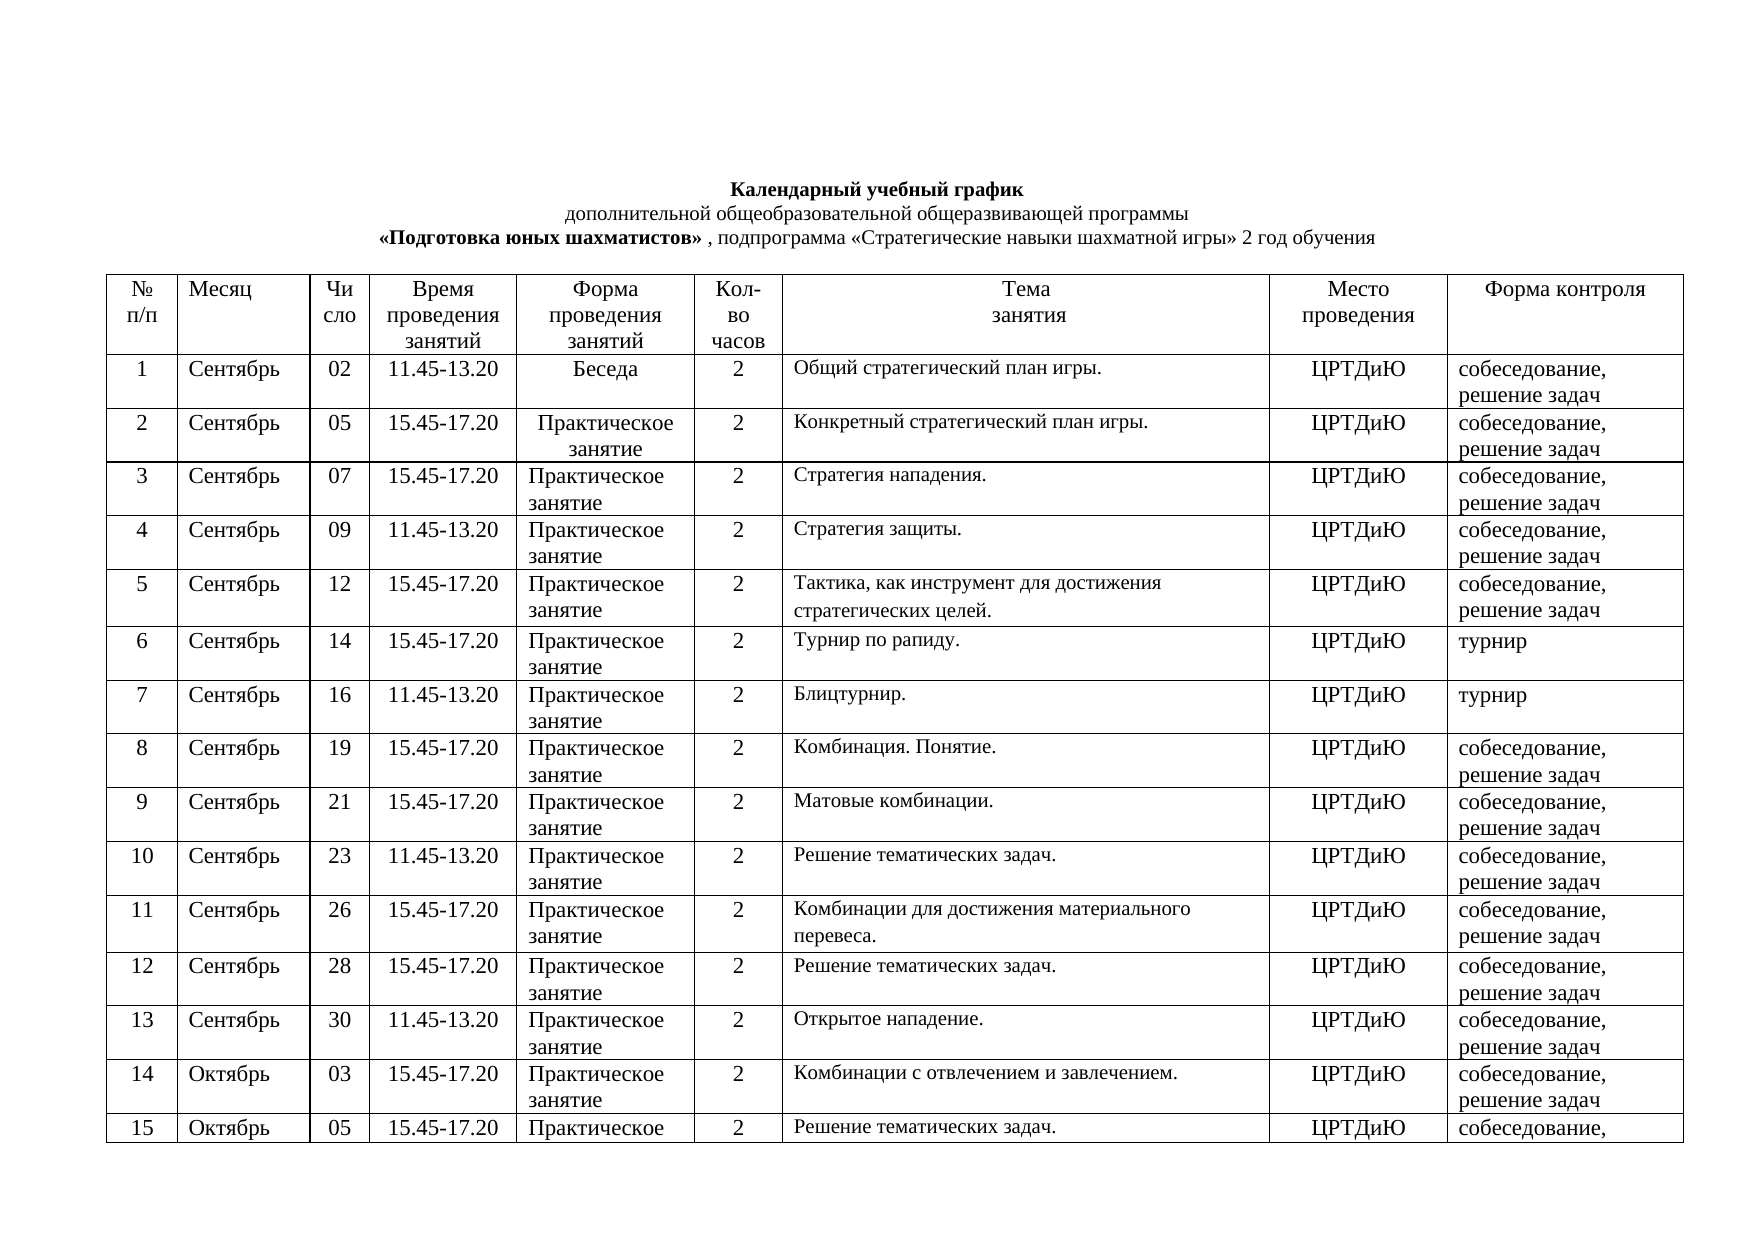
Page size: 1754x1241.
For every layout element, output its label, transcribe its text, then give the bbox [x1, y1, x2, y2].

table_cell 8 [107, 734, 177, 787]
table_cell 15.45-17.20 [370, 953, 516, 1005]
table_cell ЦРТДиЮ [1270, 681, 1447, 733]
table_cell собеседование, решение задач [1448, 896, 1683, 952]
table_cell ЦРТДиЮ [1270, 953, 1447, 1005]
table_cell ЦРТДиЮ [1270, 627, 1447, 679]
table_cell 15.45-17.20 [370, 896, 516, 952]
table_header Место проведения [1270, 275, 1447, 354]
table_cell 12 [311, 570, 369, 626]
table_cell Практическое занятие [517, 516, 694, 569]
table_cell Практическое занятие [517, 896, 694, 952]
table_cell Сентябрь [178, 681, 309, 733]
table_cell собеседование, решение задач [1448, 953, 1683, 1005]
table_cell 11.45-13.20 [370, 681, 516, 733]
table_cell Октябрь [178, 1114, 309, 1142]
table_cell Комбинация. Понятие. [783, 734, 1269, 787]
table_cell собеседование, решение задач [1448, 734, 1683, 787]
table_cell Практическое занятие [517, 734, 694, 787]
table_cell Практическое занятие [517, 570, 694, 626]
table_cell Решение тематических задач. [783, 953, 1269, 1005]
table_cell Сентябрь [178, 627, 309, 679]
table_cell 7 [107, 681, 177, 733]
table_cell 15.45-17.20 [370, 1060, 516, 1113]
table_cell 2 [695, 953, 782, 1005]
table_cell 11.45-13.20 [370, 842, 516, 894]
table_cell 23 [311, 842, 369, 894]
table_cell ЦРТДиЮ [1270, 1006, 1447, 1059]
table_cell собеседование, решение задач [1448, 788, 1683, 841]
table_cell 09 [311, 516, 369, 569]
table_cell Сентябрь [178, 355, 309, 408]
table_cell 2 [695, 516, 782, 569]
table_cell Конкретный стратегический план игры. [783, 409, 1269, 461]
table_cell ЦРТДиЮ [1270, 842, 1447, 894]
table_cell 11 [107, 896, 177, 952]
table_cell 05 [311, 1114, 369, 1142]
table_cell 2 [107, 409, 177, 461]
table_cell 21 [311, 788, 369, 841]
table_cell Практическое занятие [517, 409, 694, 461]
table_cell 15.45-17.20 [370, 788, 516, 841]
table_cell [517, 1114, 694, 1142]
table_cell 4 [107, 516, 177, 569]
table_cell 2 [695, 570, 782, 626]
table_cell 15.45-17.20 [370, 734, 516, 787]
table_cell Сентябрь [178, 463, 309, 515]
table_cell 11.45-13.20 [370, 516, 516, 569]
table_cell Турнир по рапиду. [783, 627, 1269, 679]
table_cell ЦРТДиЮ [1270, 355, 1447, 408]
table_cell ЦРТДиЮ [1270, 570, 1447, 626]
table_cell 2 [695, 842, 782, 894]
table_cell Практическое занятие [517, 842, 694, 894]
table_cell 14 [311, 627, 369, 679]
table_cell 2 [695, 355, 782, 408]
table_cell собеседование, решение задач [1448, 355, 1683, 408]
table_cell ЦРТДиЮ [1270, 1060, 1447, 1113]
table_cell Беседа [517, 355, 694, 408]
table_header Время проведения занятий [370, 275, 516, 354]
table_cell ЦРТДиЮ [1270, 463, 1447, 515]
table_cell собеседование, решение задач [1448, 570, 1683, 626]
table_cell 2 [695, 463, 782, 515]
table_cell Стратегия защиты. [783, 516, 1269, 569]
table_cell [783, 1114, 1269, 1142]
table_cell Стратегия нападения. [783, 463, 1269, 515]
table_cell 2 [695, 627, 782, 679]
table_cell 26 [311, 896, 369, 952]
table_cell собеседование, решение задач [1448, 409, 1683, 461]
table_cell 03 [311, 1060, 369, 1113]
table_cell 2 [695, 681, 782, 733]
table_cell Комбинации с отвлечением и завлечением. [783, 1060, 1269, 1113]
table_cell турнир [1448, 627, 1683, 679]
table_cell 1 [107, 355, 177, 408]
table_cell 15 [107, 1114, 177, 1142]
table_cell Сентябрь [178, 896, 309, 952]
table_cell Практическое занятие [517, 627, 694, 679]
table_header Кол-во часов [695, 275, 782, 354]
table_cell 2 [695, 1006, 782, 1059]
table_cell Решение тематических задач. [783, 842, 1269, 894]
table_cell 2 [695, 788, 782, 841]
table_cell Практическое занятие [517, 681, 694, 733]
table_cell ЦРТДиЮ [1270, 409, 1447, 461]
table_cell ЦРТДиЮ [1270, 734, 1447, 787]
text Календарный учебный график [118, 177, 1636, 201]
table_cell Открытое нападение. [783, 1006, 1269, 1059]
table_cell 15.45-17.20 [370, 570, 516, 626]
table_cell ЦРТДиЮ [1270, 1114, 1447, 1142]
table_cell Матовые комбинации. [783, 788, 1269, 841]
table_cell 11.45-13.20 [370, 355, 516, 408]
table_cell 2 [695, 1060, 782, 1113]
table_cell 2 [695, 734, 782, 787]
table_cell 12 [107, 953, 177, 1005]
table_cell ЦРТДиЮ [1270, 896, 1447, 952]
table_cell Практическое занятие [517, 788, 694, 841]
table_header Месяц [178, 275, 309, 354]
table_cell 6 [107, 627, 177, 679]
table_cell Практическое занятие [517, 1006, 694, 1059]
table_cell 15.45-17.20 [370, 409, 516, 461]
table_cell Практическое занятие [517, 1060, 694, 1113]
table_cell 30 [311, 1006, 369, 1059]
table_cell Сентябрь [178, 516, 309, 569]
table_cell турнир [1448, 681, 1683, 733]
table_header Тема занятия [783, 275, 1269, 354]
table_cell 07 [311, 463, 369, 515]
table_cell 15.45-17.20 [370, 463, 516, 515]
table_cell Практическое занятие [517, 953, 694, 1005]
table_cell 3 [107, 463, 177, 515]
text «Подготовка юных шахматистов» , подпрограмма «Стратегические навыки шахматной игры» 2 год обучения [118, 225, 1636, 249]
table_cell Комбинации для достижения материального перевеса. [783, 896, 1269, 952]
table_cell собеседование, решение задач [1448, 516, 1683, 569]
table_cell 2 [695, 1114, 782, 1142]
table_cell 02 [311, 355, 369, 408]
table_cell 15.45-17.20 [370, 1114, 516, 1142]
table_cell Сентябрь [178, 409, 309, 461]
table_cell Общий стратегический план игры. [783, 355, 1269, 408]
table_cell 19 [311, 734, 369, 787]
table_cell собеседование, решение задач [1448, 842, 1683, 894]
table_cell 15.45-17.20 [370, 627, 516, 679]
table_cell 9 [107, 788, 177, 841]
table_cell ЦРТДиЮ [1270, 788, 1447, 841]
table_cell Блицтурнир. [783, 681, 1269, 733]
table_cell Тактика, как инструмент для достижения стратегических целей. [783, 570, 1269, 626]
table_header Форма контроля [1448, 275, 1683, 354]
table_cell 5 [107, 570, 177, 626]
table_cell Сентябрь [178, 788, 309, 841]
table_cell Практическое занятие [517, 463, 694, 515]
table_cell собеседование, решение задач [1448, 1006, 1683, 1059]
table_cell 14 [107, 1060, 177, 1113]
table_cell 2 [695, 896, 782, 952]
table_cell 13 [107, 1006, 177, 1059]
table_header № п/п [107, 275, 177, 354]
table_cell 11.45-13.20 [370, 1006, 516, 1059]
table_header Форма проведения занятий [517, 275, 694, 354]
text дополнительной общеобразовательной общеразвивающей программы [118, 201, 1636, 225]
table_cell 10 [107, 842, 177, 894]
table_cell Сентябрь [178, 953, 309, 1005]
table_cell 2 [695, 409, 782, 461]
table_header Число [311, 275, 369, 354]
table_cell Сентябрь [178, 570, 309, 626]
table_cell 28 [311, 953, 369, 1005]
table_cell Сентябрь [178, 842, 309, 894]
table_cell Октябрь [178, 1060, 309, 1113]
table_cell Сентябрь [178, 1006, 309, 1059]
table_cell 05 [311, 409, 369, 461]
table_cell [1448, 1114, 1683, 1142]
table_cell собеседование, решение задач [1448, 463, 1683, 515]
table_cell собеседование, решение задач [1448, 1060, 1683, 1113]
table_cell 16 [311, 681, 369, 733]
table_cell Сентябрь [178, 734, 309, 787]
table_cell ЦРТДиЮ [1270, 516, 1447, 569]
